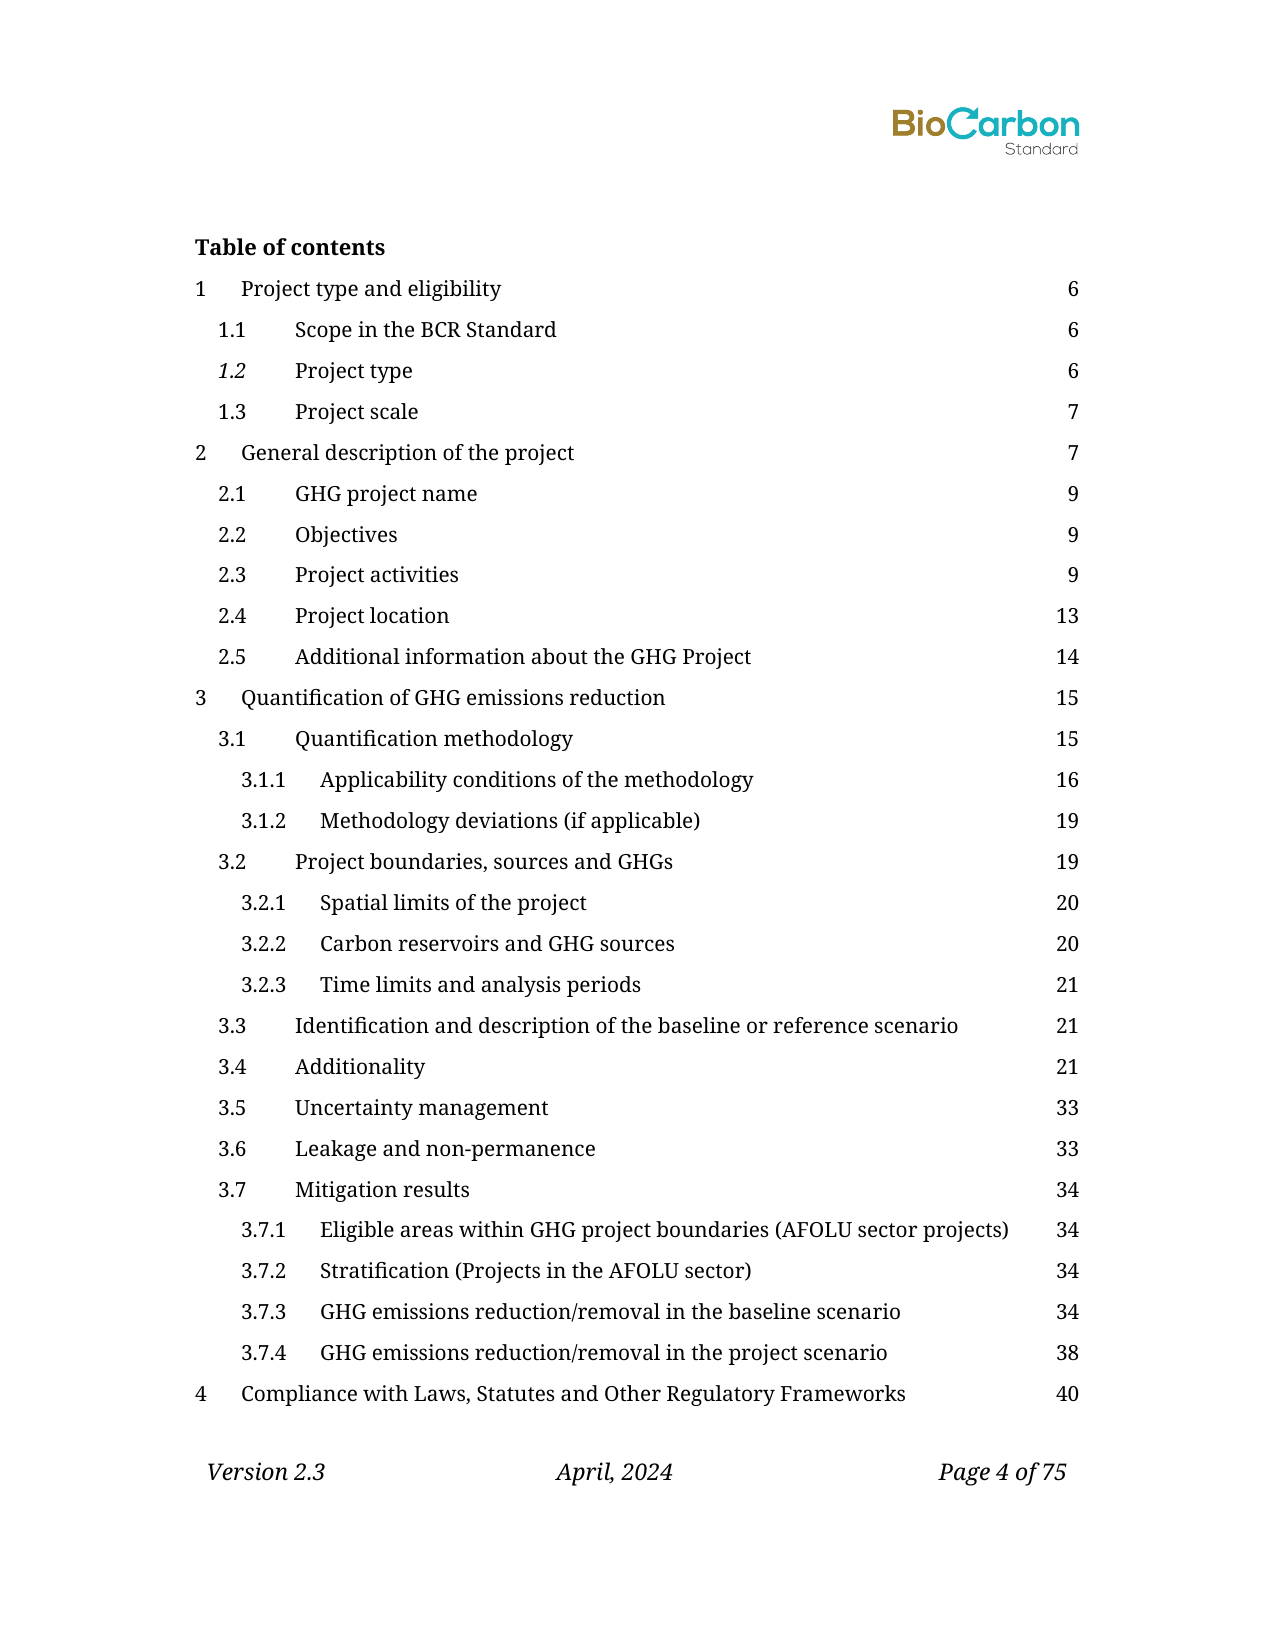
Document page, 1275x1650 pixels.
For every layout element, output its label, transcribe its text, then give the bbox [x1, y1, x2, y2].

text Table of contents [195, 232, 1080, 262]
picture [892, 86, 1081, 164]
